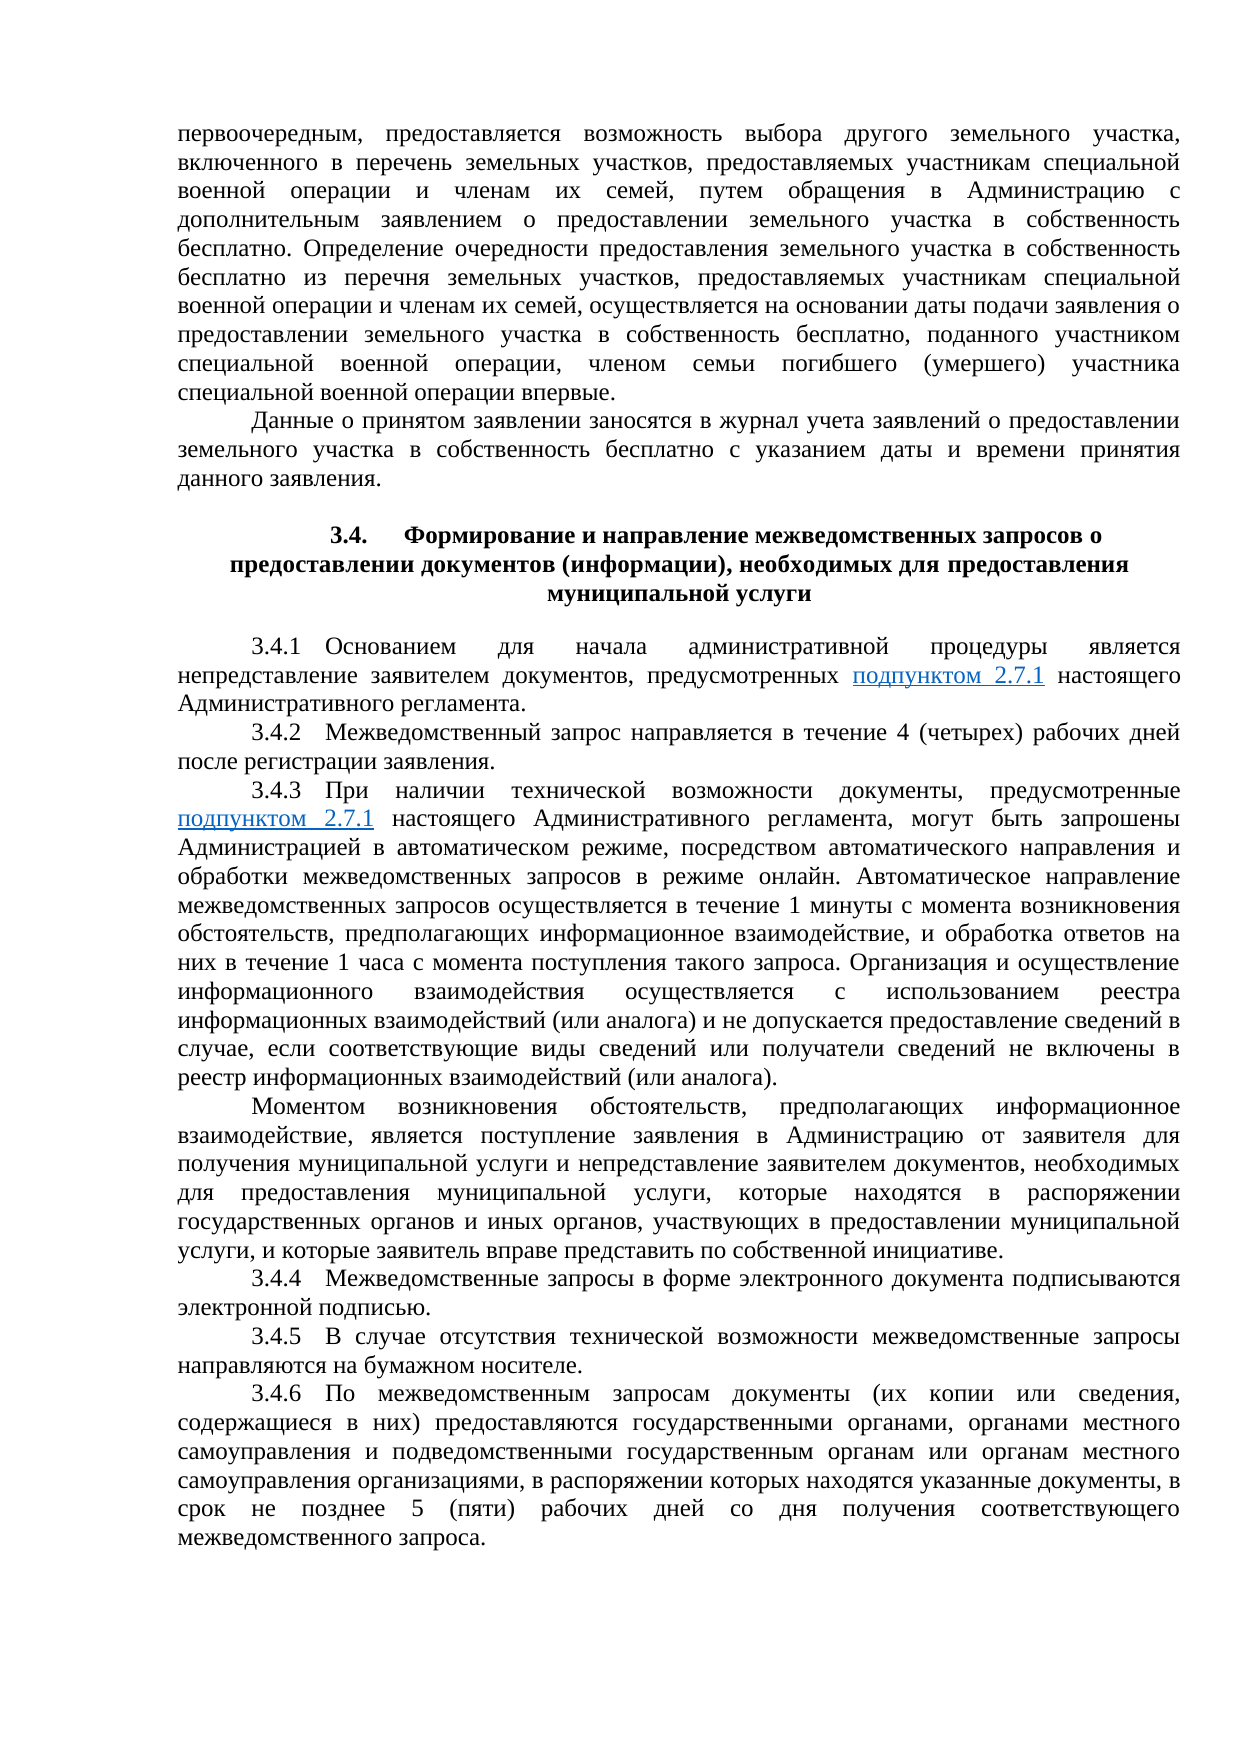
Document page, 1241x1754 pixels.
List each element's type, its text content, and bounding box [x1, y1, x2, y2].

list Основанием для начала административной процедуры является непредставление заявителем документов, предусмотренных подпунктом 2.7.1 настоящего Административного регламента. [177, 631, 1181, 717]
list По межведомственным запросам документы (их копии или сведения, содержащиеся в них) предоставляются государственными органами, органами местного самоуправления и подведомственными государственным органам или органам местного самоуправления организациями, в распоряжении которых находятся указанные документы, в срок не позднее 5 (пяти) рабочих дней со дня получения соответствующего межведомственного запроса. [177, 1378, 1181, 1551]
text Данные о принятом заявлении заносятся в журнал учета заявлений о предоставлении земельного участка в собственность бесплатно с указанием даты и времени принятия данного заявления. [177, 406, 1181, 492]
list В случае отсутствия технической возможности межведомственные запросы направляются на бумажном носителе. [177, 1321, 1181, 1378]
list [177, 118, 1181, 406]
list Межведомственный запрос направляется в течение 4 (четырех) рабочих дней после регистрации заявления. [177, 717, 1181, 775]
text Моментом возникновения обстоятельств, предполагающих информационное взаимодействие, является поступление заявления в Администрацию от заявителя для получения муниципальной услуги и непредставление заявителем документов, необходимых для предоставления муниципальной услуги, которые находятся в распоряжении государственных органов и иных органов, участвующих в предоставлении муниципальной услуги, и которые заявитель вправе представить по собственной инициативе. [177, 1091, 1181, 1263]
list При наличии технической возможности документы, предусмотренные подпунктом 2.7.1 настоящего Административного регламента, могут быть запрошены Администрацией в автоматическом режиме, посредством автоматического направления и обработки межведомственных запросов в режиме онлайн. Автоматическое направление межведомственных запросов осуществляется в течение 1 минуты с момента возникновения обстоятельств, предполагающих информационное взаимодействие, и обработка ответов на них в течение 1 часа с момента поступления такого запроса. Организация и осуществление информационного взаимодействия осуществляется с использованием реестра информационных взаимодействий (или аналога) и не допускается предоставление сведений в случае, если соответствующие виды сведений или получатели сведений не включены в реестр информационных взаимодействий (или аналога). [177, 775, 1181, 1091]
list Межведомственные запросы в форме электронного документа подписываются электронной подписью. [177, 1263, 1181, 1321]
list Формирование и направление межведомственных запросов о предоставлении документов (информации), необходимых для предоставления муниципальной услуги [177, 521, 1181, 607]
